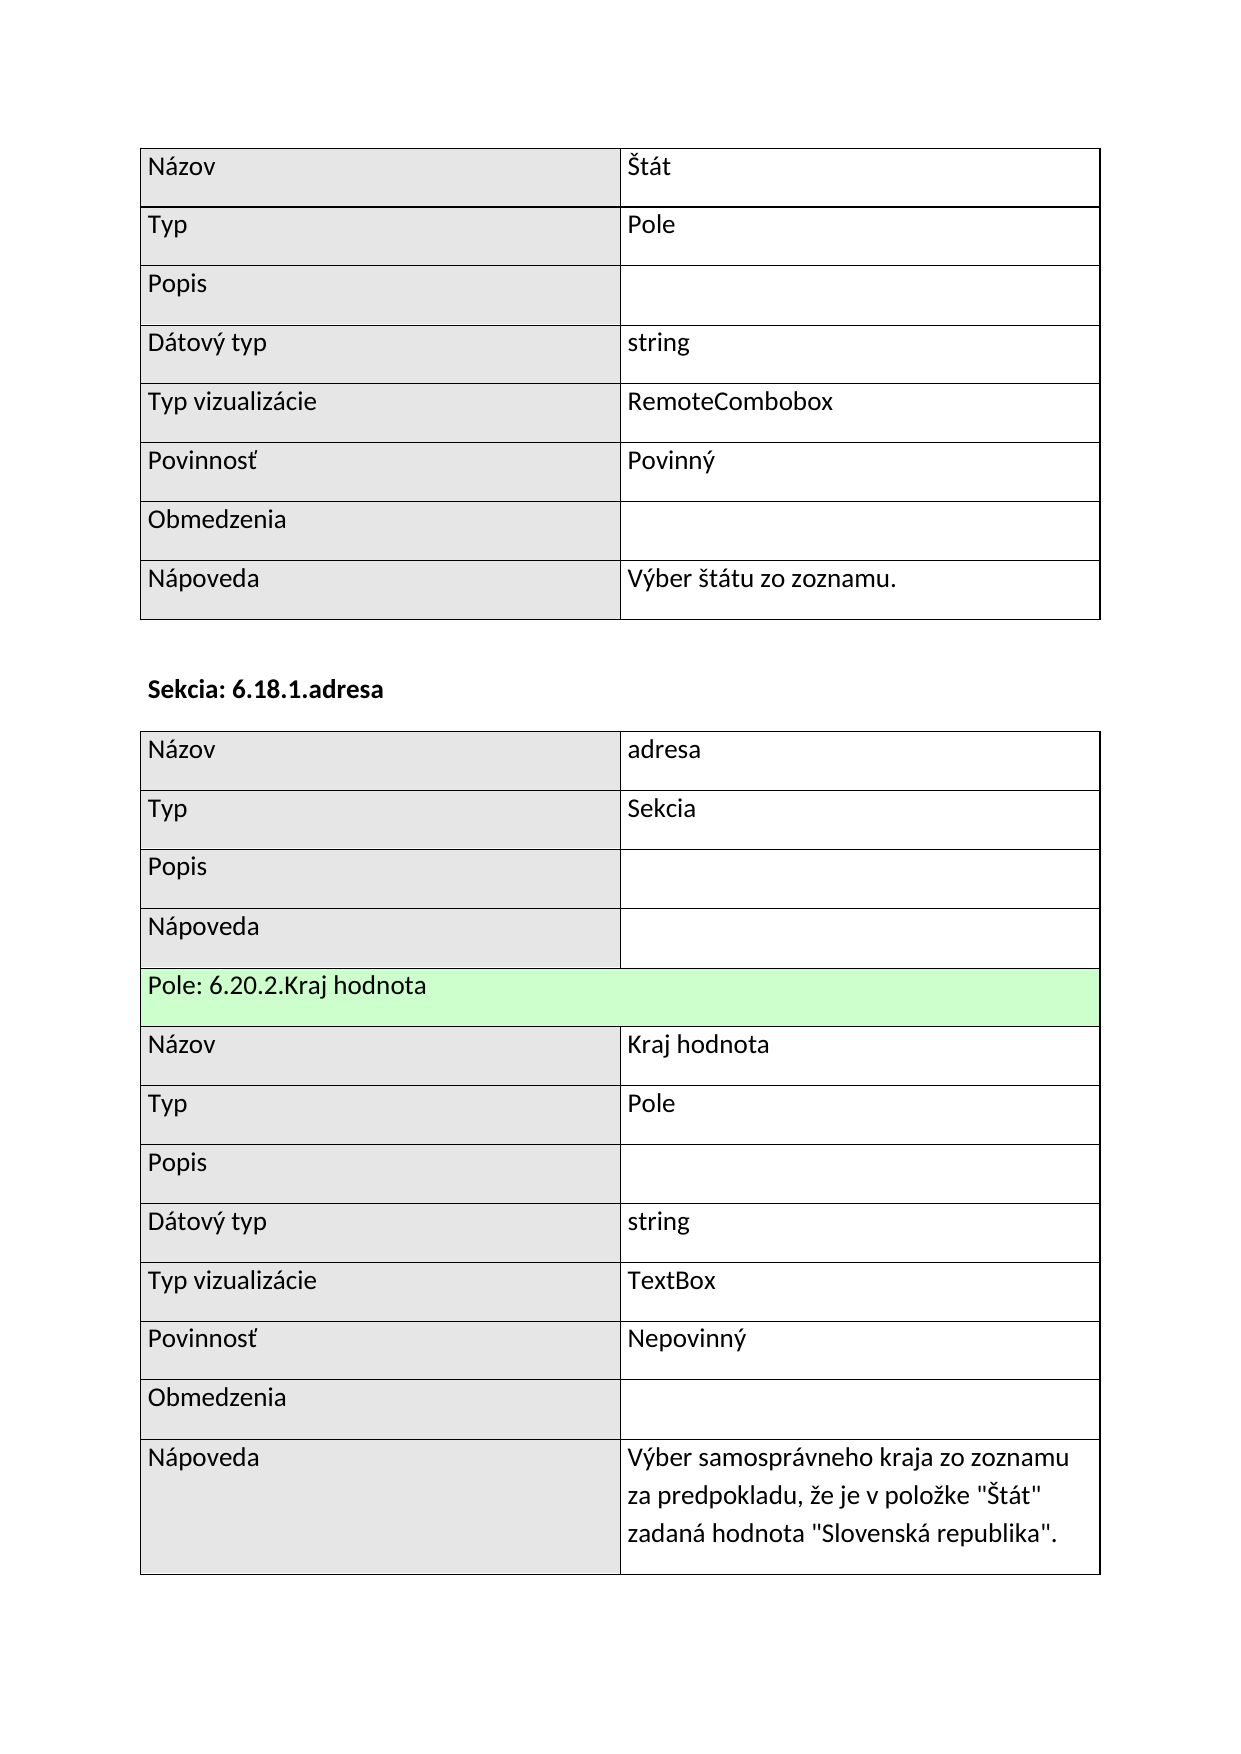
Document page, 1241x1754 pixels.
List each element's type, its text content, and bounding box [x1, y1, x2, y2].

table_cell string [621, 1204, 1099, 1262]
table_cell string [621, 326, 1099, 383]
table_cell Obmedzenia [141, 1380, 620, 1439]
table_cell Dátový typ [141, 326, 620, 383]
table_cell [621, 502, 1099, 560]
table_cell Názov [141, 1027, 620, 1085]
table_cell Popis [141, 266, 620, 324]
table_cell Popis [141, 1145, 620, 1203]
table_cell Nápoveda [141, 1440, 620, 1573]
table_cell RemoteCombobox [621, 384, 1099, 442]
table_cell [621, 1145, 1099, 1203]
table_cell Pole [621, 1086, 1099, 1144]
table_cell Povinnosť [141, 443, 620, 501]
table_cell Typ vizualizácie [141, 1263, 620, 1321]
table_cell [621, 850, 1099, 908]
table_header adresa [621, 732, 1099, 790]
text Sekcia: 6.18.1.adresa [148, 672, 1093, 705]
table_cell Dátový typ [141, 1204, 620, 1262]
table_cell Obmedzenia [141, 502, 620, 560]
table_cell [621, 909, 1099, 967]
table_cell Typ [141, 791, 620, 848]
table_cell Typ [141, 208, 620, 265]
table_cell Nepovinný [621, 1322, 1099, 1379]
table_cell Nápoveda [141, 909, 620, 967]
table_cell Typ [141, 1086, 620, 1144]
table_cell Nápoveda [141, 561, 620, 619]
table_cell Výber samosprávneho kraja zo zoznamu za predpokladu, že je v položke "Štát" zadaná hodnota "Slovenská republika". [621, 1440, 1099, 1573]
table_cell Povinnosť [141, 1322, 620, 1379]
table_cell Názov [141, 149, 620, 206]
table_cell [621, 1380, 1099, 1439]
table_cell Povinný [621, 443, 1099, 501]
table_header Názov [141, 732, 620, 790]
table_cell Sekcia [621, 791, 1099, 848]
table_cell Typ vizualizácie [141, 384, 620, 442]
table_cell Pole: 6.20.2.Kraj hodnota [141, 969, 1099, 1026]
table_cell Popis [141, 850, 620, 908]
table_cell Pole [621, 208, 1099, 265]
table_cell Štát [621, 149, 1099, 206]
table_cell Kraj hodnota [621, 1027, 1099, 1085]
table_cell [621, 266, 1099, 324]
table_cell TextBox [621, 1263, 1099, 1321]
table_cell Výber štátu zo zoznamu. [621, 561, 1099, 619]
